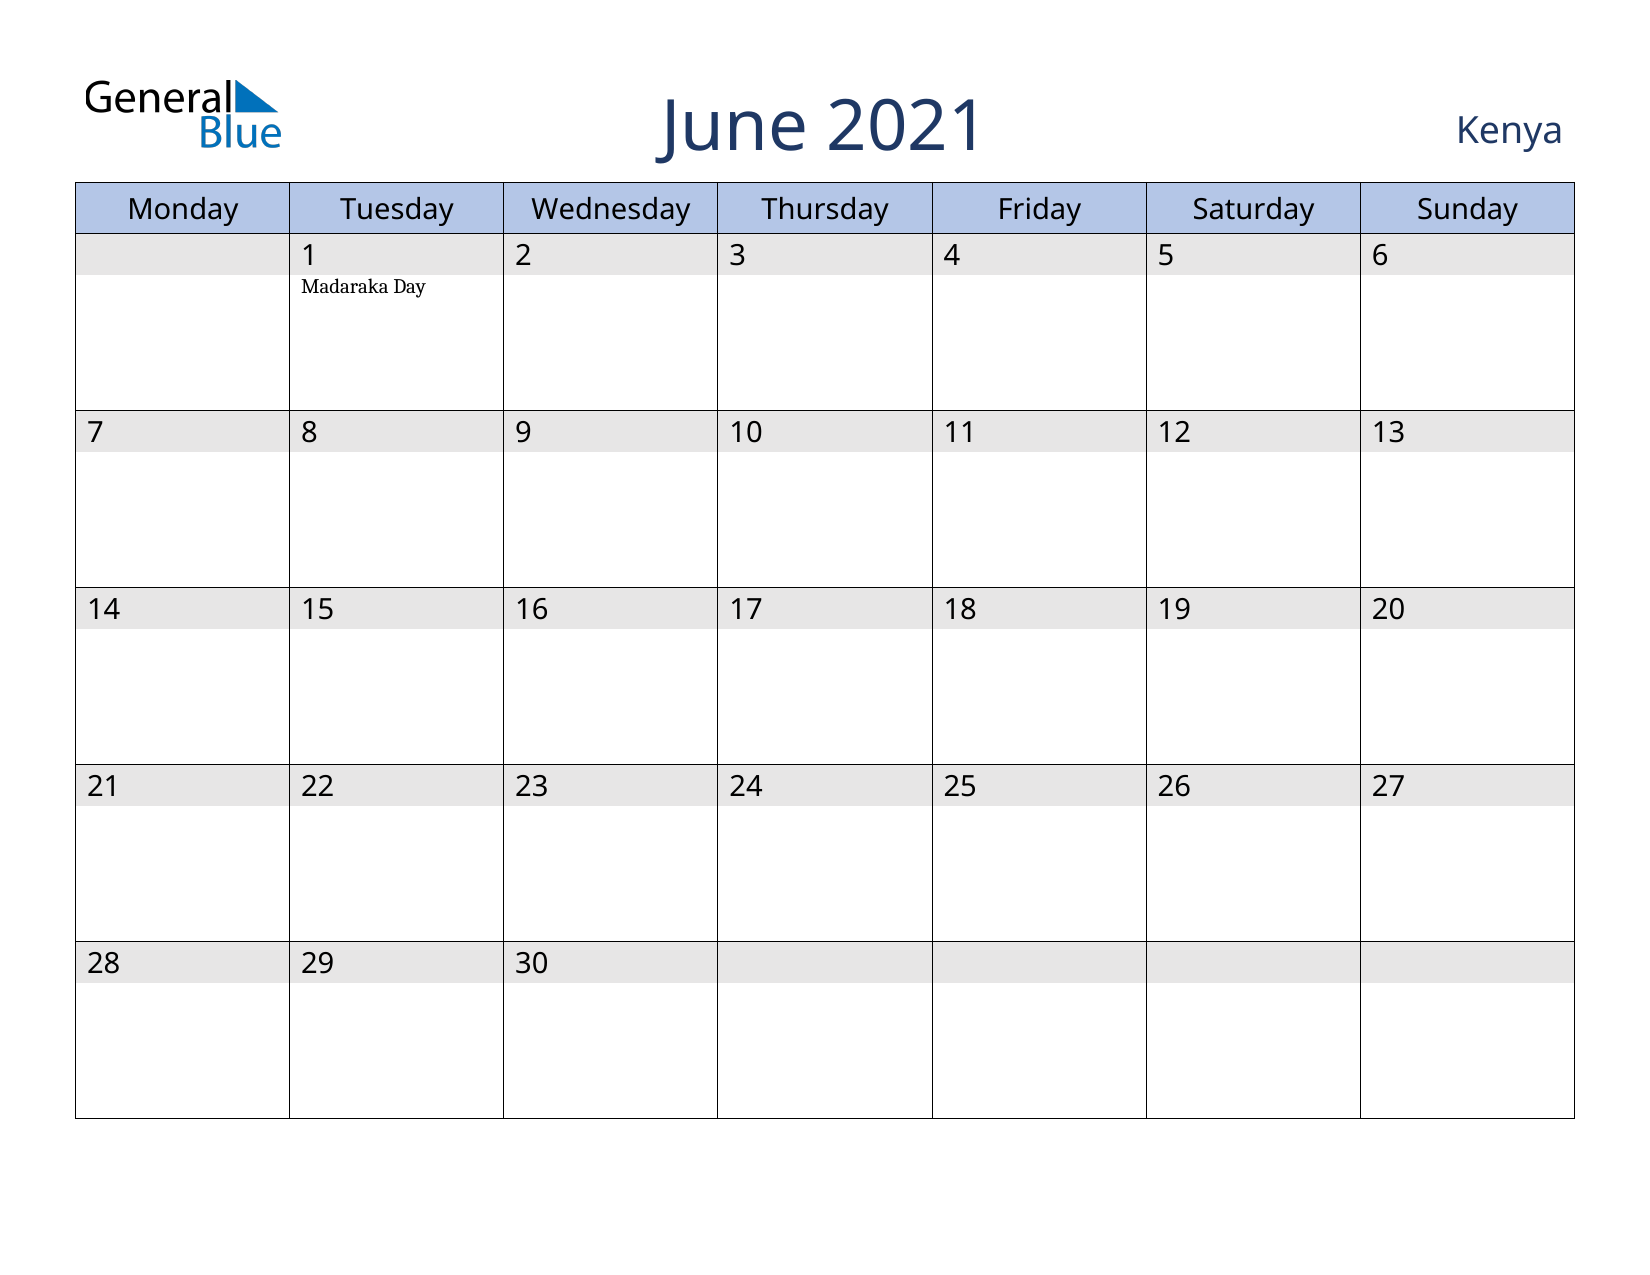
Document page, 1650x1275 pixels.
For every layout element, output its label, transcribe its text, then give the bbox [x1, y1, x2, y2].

table_cell 5 [1147, 234, 1360, 275]
table_cell 24 [718, 765, 932, 806]
table_cell [718, 275, 932, 410]
table_cell [718, 452, 932, 587]
table_cell [933, 942, 1146, 983]
table_cell [504, 806, 717, 941]
table_cell Thursday [718, 183, 932, 233]
table_cell [1147, 629, 1360, 764]
table_cell 29 [290, 942, 503, 983]
table_cell [718, 806, 932, 941]
table_cell 9 [504, 411, 717, 452]
table_cell [1361, 806, 1574, 941]
table_cell 22 [290, 765, 503, 806]
table_cell [76, 983, 289, 1118]
table_cell [933, 452, 1146, 587]
table_cell [933, 275, 1146, 410]
table_cell 12 [1147, 411, 1360, 452]
table_cell [1147, 275, 1360, 410]
table_cell [933, 806, 1146, 941]
table_cell 11 [933, 411, 1146, 452]
picture [86, 80, 281, 148]
table_cell Saturday [1147, 183, 1360, 233]
table_header Kenya [1146, 75, 1574, 182]
table_cell 7 [76, 411, 289, 452]
table_cell [1147, 452, 1360, 587]
table_cell 14 [76, 588, 289, 629]
table_cell [1147, 983, 1360, 1118]
table_cell 30 [504, 942, 717, 983]
table_cell [1361, 452, 1574, 587]
table_cell [1147, 942, 1360, 983]
table_cell 18 [933, 588, 1146, 629]
table_cell [933, 983, 1146, 1118]
table_cell [504, 452, 717, 587]
table_cell [76, 275, 289, 410]
table_cell 20 [1361, 588, 1574, 629]
table_cell [718, 942, 932, 983]
table_cell [1361, 275, 1574, 410]
table_cell Tuesday [290, 183, 503, 233]
table_cell [76, 234, 289, 275]
table_cell [504, 275, 717, 410]
table_cell [290, 983, 503, 1118]
table_cell [1147, 806, 1360, 941]
table_cell [1361, 983, 1574, 1118]
table_cell 25 [933, 765, 1146, 806]
table_cell [76, 452, 289, 587]
table_cell Madaraka Day [290, 275, 503, 410]
table_cell 23 [504, 765, 717, 806]
table_header [76, 75, 503, 182]
table_cell [718, 983, 932, 1118]
table_cell 13 [1361, 411, 1574, 452]
table_cell [1361, 629, 1574, 764]
table_cell 1 [290, 234, 503, 275]
table_cell 6 [1361, 234, 1574, 275]
table_cell Friday [933, 183, 1146, 233]
table_cell [290, 452, 503, 587]
table_cell 28 [76, 942, 289, 983]
table_cell [718, 629, 932, 764]
table_cell [76, 806, 289, 941]
table_cell 15 [290, 588, 503, 629]
table_cell [290, 629, 503, 764]
table_cell 27 [1361, 765, 1574, 806]
table_cell 16 [504, 588, 717, 629]
table_cell [290, 806, 503, 941]
table_cell [504, 629, 717, 764]
table_header June 2021 [504, 75, 1146, 182]
table_cell [76, 629, 289, 764]
table_cell 19 [1147, 588, 1360, 629]
table_cell Monday [76, 183, 289, 233]
table_cell 2 [504, 234, 717, 275]
table_cell [504, 983, 717, 1118]
table_cell 4 [933, 234, 1146, 275]
table_cell 26 [1147, 765, 1360, 806]
table_cell [1361, 942, 1574, 983]
table_cell 10 [718, 411, 932, 452]
table_cell 3 [718, 234, 932, 275]
table_cell 21 [76, 765, 289, 806]
table_cell 17 [718, 588, 932, 629]
table_cell Wednesday [504, 183, 717, 233]
table_cell Sunday [1361, 183, 1574, 233]
table_cell 8 [290, 411, 503, 452]
table_cell [933, 629, 1146, 764]
